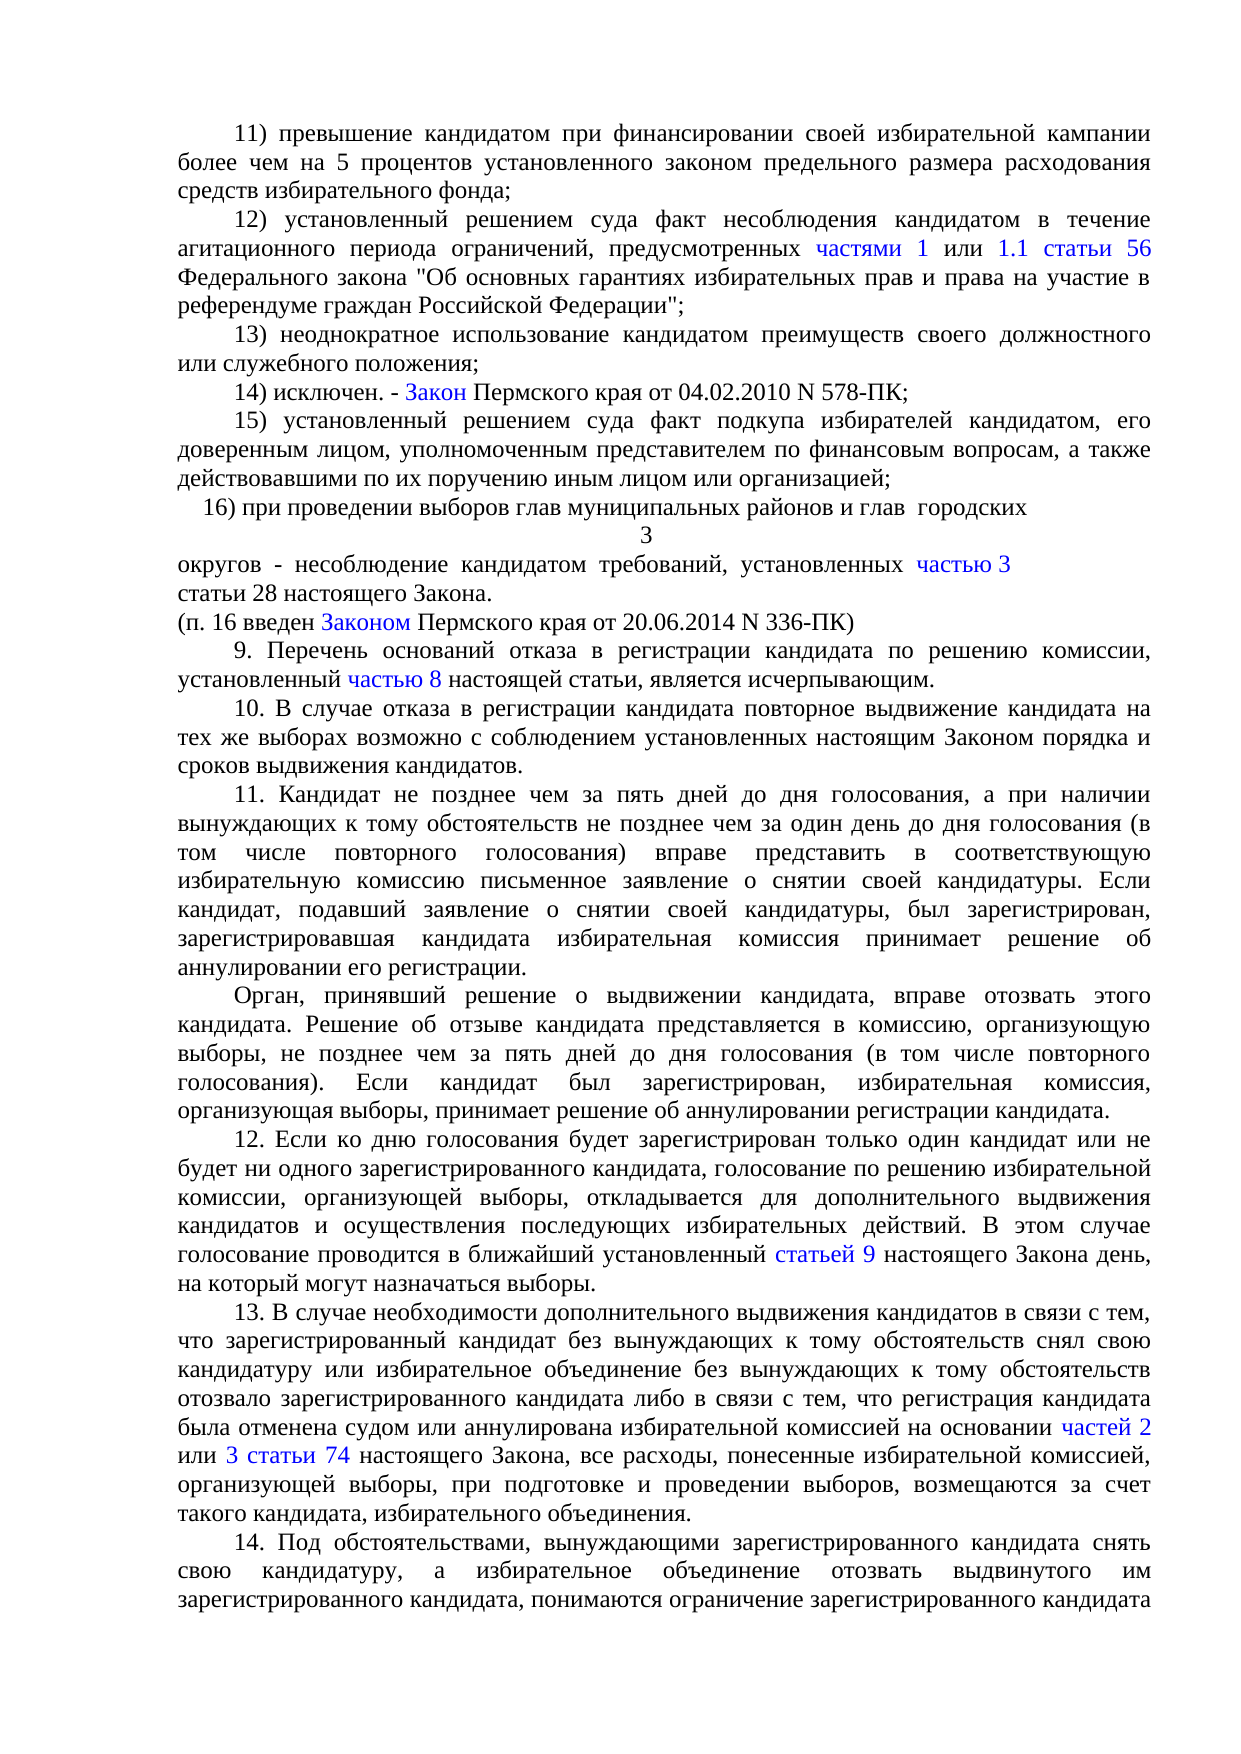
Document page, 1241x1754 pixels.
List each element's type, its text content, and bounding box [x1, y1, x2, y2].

text 9. Перечень оснований отказа в регистрации кандидата по решению комиссии, установленный частью 8 настоящей статьи, является исчерпывающим. [177, 636, 1152, 693]
text 14) исключен. - Закон Пермского края от 04.02.2010 N 578-ПК; [177, 377, 1152, 406]
text 13) неоднократное использование кандидатом преимуществ своего должностного или служебного положения; [177, 319, 1152, 377]
text 12) установленный решением суда факт несоблюдения кандидатом в течение агитационного периода ограничений, предусмотренных частями 1 или 1.1 статьи 56 Федерального закона "Об основных гарантиях избирательных прав и права на участие в референдуме граждан Российской Федерации"; [177, 204, 1152, 319]
text 3 [177, 521, 1152, 549]
text 11) превышение кандидатом при финансировании своей избирательной кампании более чем на 5 процентов установленного законом предельного размера расходования средств избирательного фонда; [177, 118, 1152, 204]
text округов - несоблюдение кандидатом требований, установленных частью 3 [177, 549, 1152, 578]
text 12. Если ко дню голосования будет зарегистрирован только один кандидат или не будет ни одного зарегистрированного кандидата, голосование по решению избирательной комиссии, организующей выборы, откладывается для дополнительного выдвижения кандидатов и осуществления последующих избирательных действий. В этом случае голосование проводится в ближайший установленный статьей 9 настоящего Закона день, на который могут назначаться выборы. [177, 1124, 1152, 1297]
text Орган, принявший решение о выдвижении кандидата, вправе отозвать этого кандидата. Решение об отзыве кандидата представляется в комиссию, организующую выборы, не позднее чем за пять дней до дня голосования (в том числе повторного голосования). Если кандидат был зарегистрирован, избирательная комиссия, организующая выборы, принимает решение об аннулировании регистрации кандидата. [177, 981, 1152, 1124]
text 10. В случае отказа в регистрации кандидата повторное выдвижение кандидата на тех же выборах возможно с соблюдением установленных настоящим Законом порядка и сроков выдвижения кандидатов. [177, 693, 1152, 779]
text статьи 28 настоящего Закона. [177, 578, 1152, 607]
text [177, 1527, 1152, 1613]
text (п. 16 введен Законом Пермского края от 20.06.2014 N 336-ПК) [177, 607, 1152, 636]
text 11. Кандидат не позднее чем за пять дней до дня голосования, а при наличии вынуждающих к тому обстоятельств не позднее чем за один день до дня голосования (в том числе повторного голосования) вправе представить в соответствующую избирательную комиссию письменное заявление о снятии своей кандидатуры. Если кандидат, подавший заявление о снятии своей кандидатуры, был зарегистрирован, зарегистрировавшая кандидата избирательная комиссия принимает решение об аннулировании его регистрации. [177, 779, 1152, 981]
text 13. В случае необходимости дополнительного выдвижения кандидатов в связи с тем, что зарегистрированный кандидат без вынуждающих к тому обстоятельств снял свою кандидатуру или избирательное объединение без вынуждающих к тому обстоятельств отозвало зарегистрированного кандидата либо в связи с тем, что регистрация кандидата была отменена судом или аннулирована избирательной комиссией на основании частей 2 или 3 статьи 74 настоящего Закона, все расходы, понесенные избирательной комиссией, организующей выборы, при подготовке и проведении выборов, возмещаются за счет такого кандидата, избирательного объединения. [177, 1297, 1152, 1527]
text 15) установленный решением суда факт подкупа избирателей кандидатом, его доверенным лицом, уполномоченным представителем по финансовым вопросам, а также действовавшими по их поручению иным лицом или организацией; [177, 406, 1152, 492]
text 16) при проведении выборов глав муниципальных районов и глав городских [177, 492, 1152, 521]
